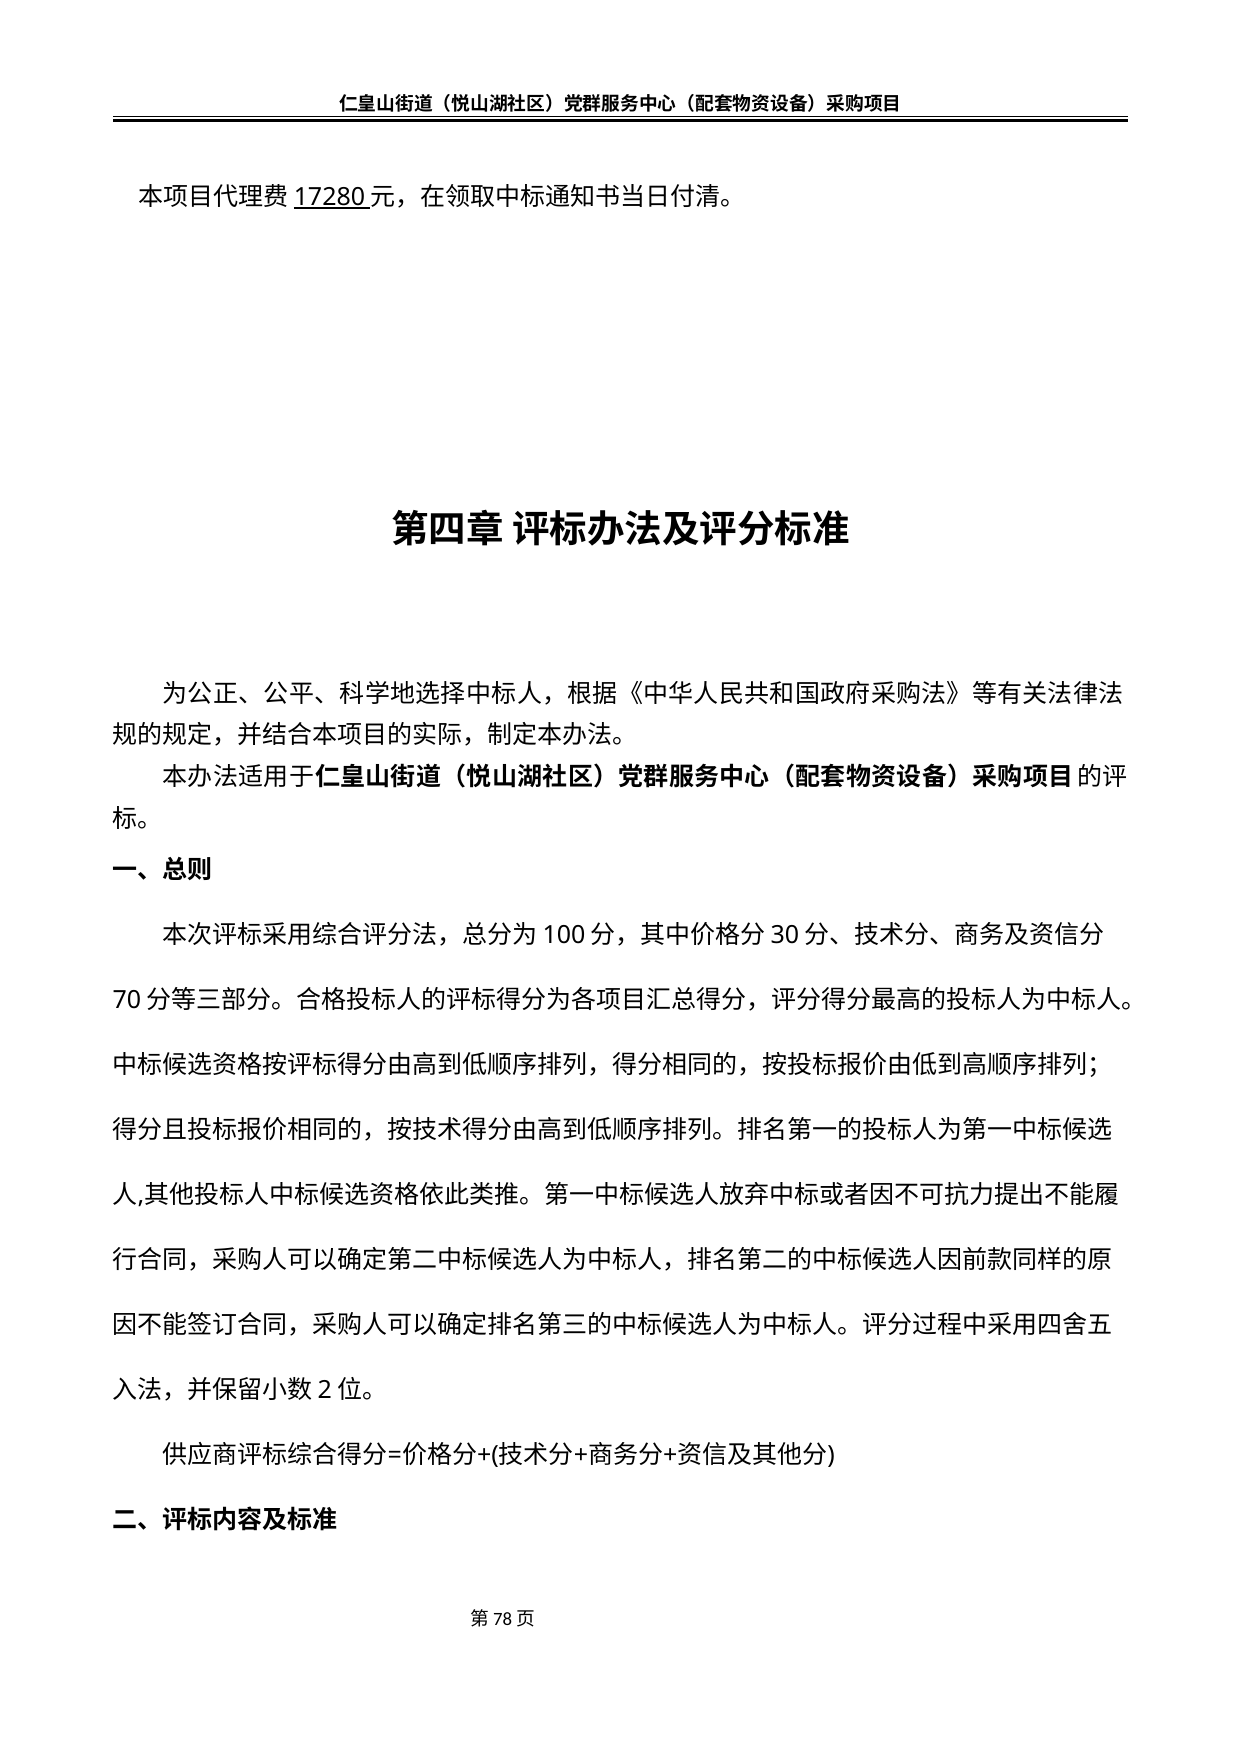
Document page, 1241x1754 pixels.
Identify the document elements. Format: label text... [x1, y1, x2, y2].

text 为公正、公平、科学地选择中标人，根据《中华人民共和国政府采购法》等有关法律法规的规定，并结合本项目的实际，制定本办法。 [112, 669, 1128, 752]
text 本次评标采用综合评分法，总分为100分，其中价格分30分、技术分、商务及资信分70分等三部分。合格投标人的评标得分为各项目汇总得分，评分得分最高的投标人为中标人。中标候选资格按评标得分由高到低顺序排列，得分相同的，按投标报价由低到高顺序排列；得分且投标报价相同的，按技术得分由高到低顺序排列。排名第一的投标人为第一中标候选人,其他投标人中标候选资格依此类推。第一中标候选人放弃中标或者因不可抗力提出不能履行合同，采购人可以确定第二中标候选人为中标人，排名第二的中标候选人因前款同样的原因不能签订合同，采购人可以确定排名第三的中标候选人为中标人。评分过程中采用四舍五入法，并保留小数2位。 [112, 900, 1128, 1420]
text 本办法适用于仁皇山街道（悦山湖社区）党群服务中心（配套物资设备）采购项目的评标。 [112, 752, 1128, 835]
text 本项目代理费17280元，在领取中标通知书当日付清。 [112, 162, 1128, 227]
subtitle 一、总则 [112, 835, 1128, 900]
subtitle 第四章 评标办法及评分标准 [112, 493, 1128, 558]
text 二、评标内容及标准 [112, 1485, 1128, 1550]
text 供应商评标综合得分=价格分+(技术分+商务分+资信及其他分) [112, 1420, 1128, 1485]
